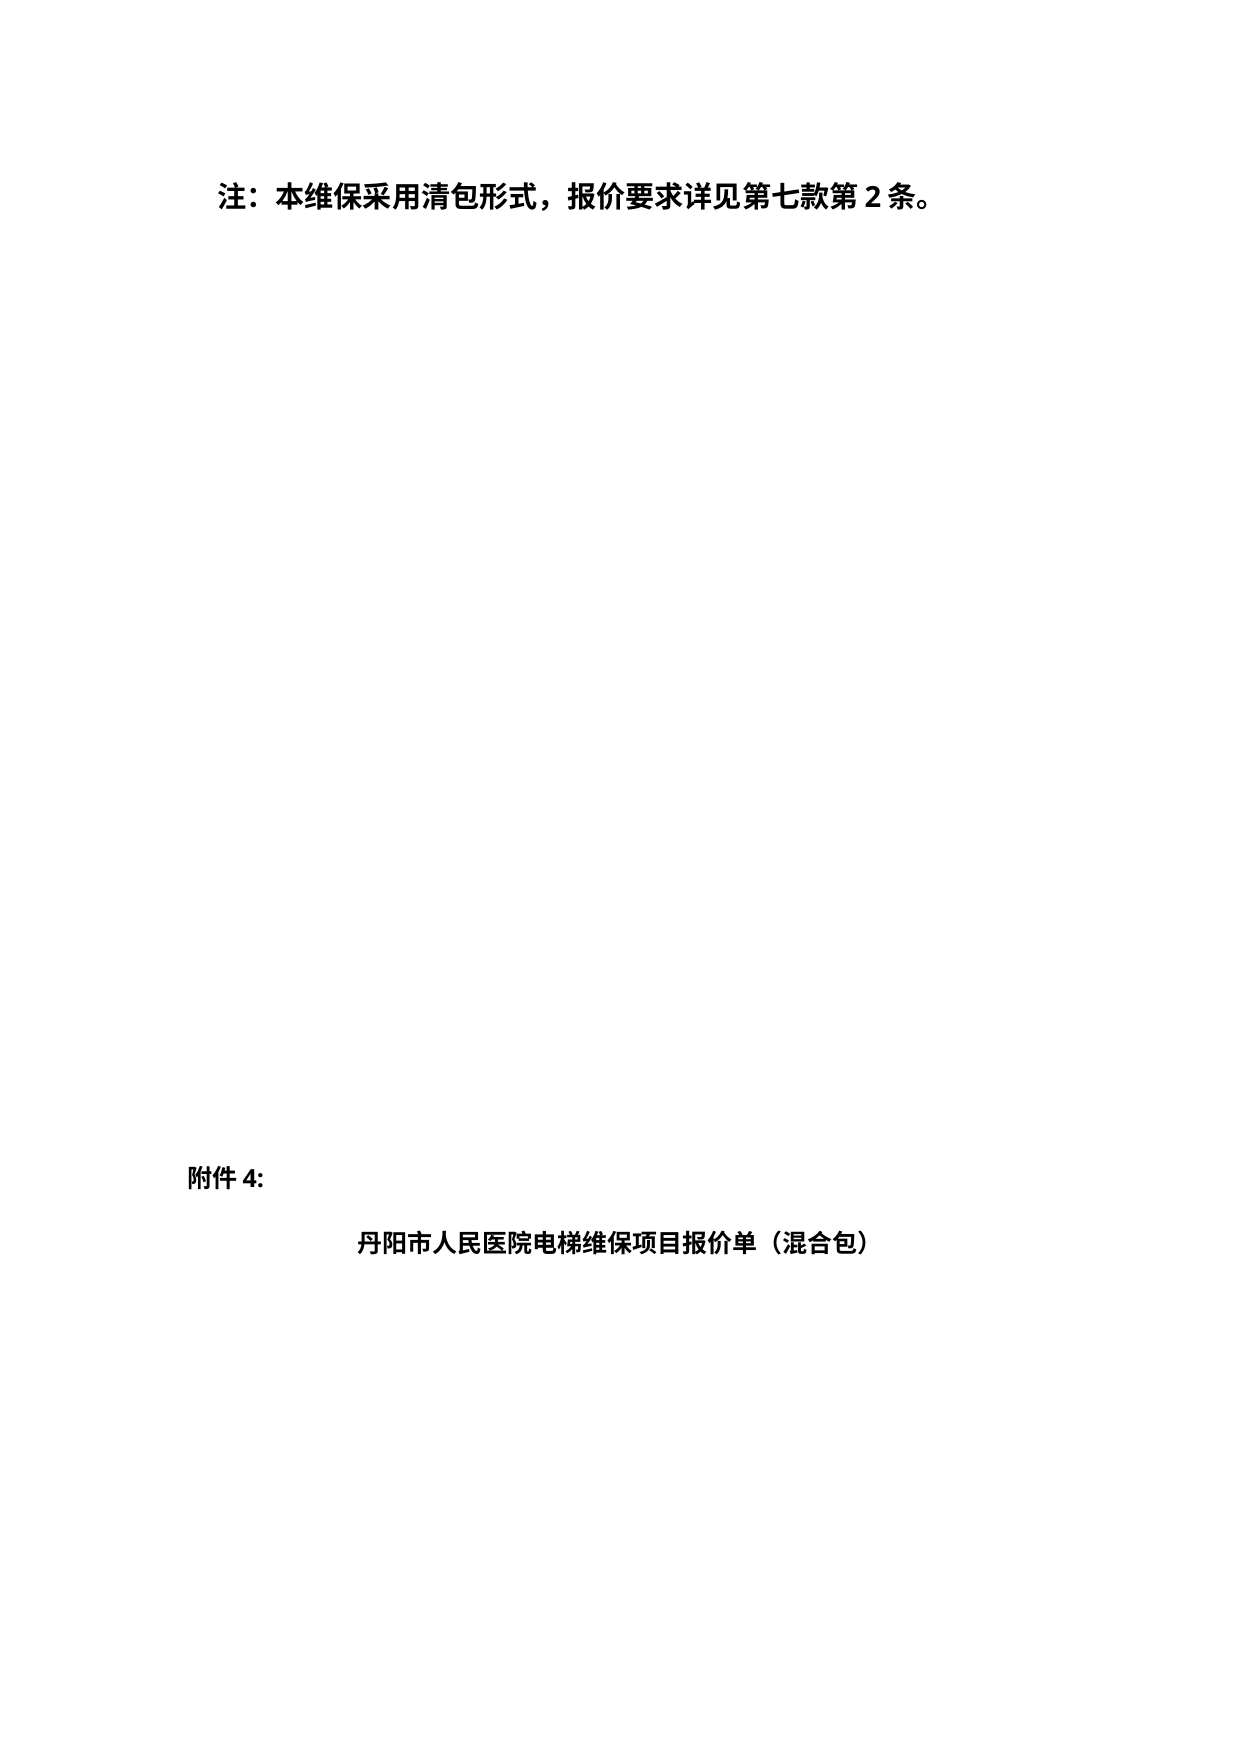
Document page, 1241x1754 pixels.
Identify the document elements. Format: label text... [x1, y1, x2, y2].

text 丹阳市人民医院电梯维保项目报价单（混合包） [187, 1209, 1053, 1274]
text 附件4: [187, 1144, 1053, 1209]
text 注：本维保采用清包形式，报价要求详见第七款第2条。 [187, 162, 1053, 227]
